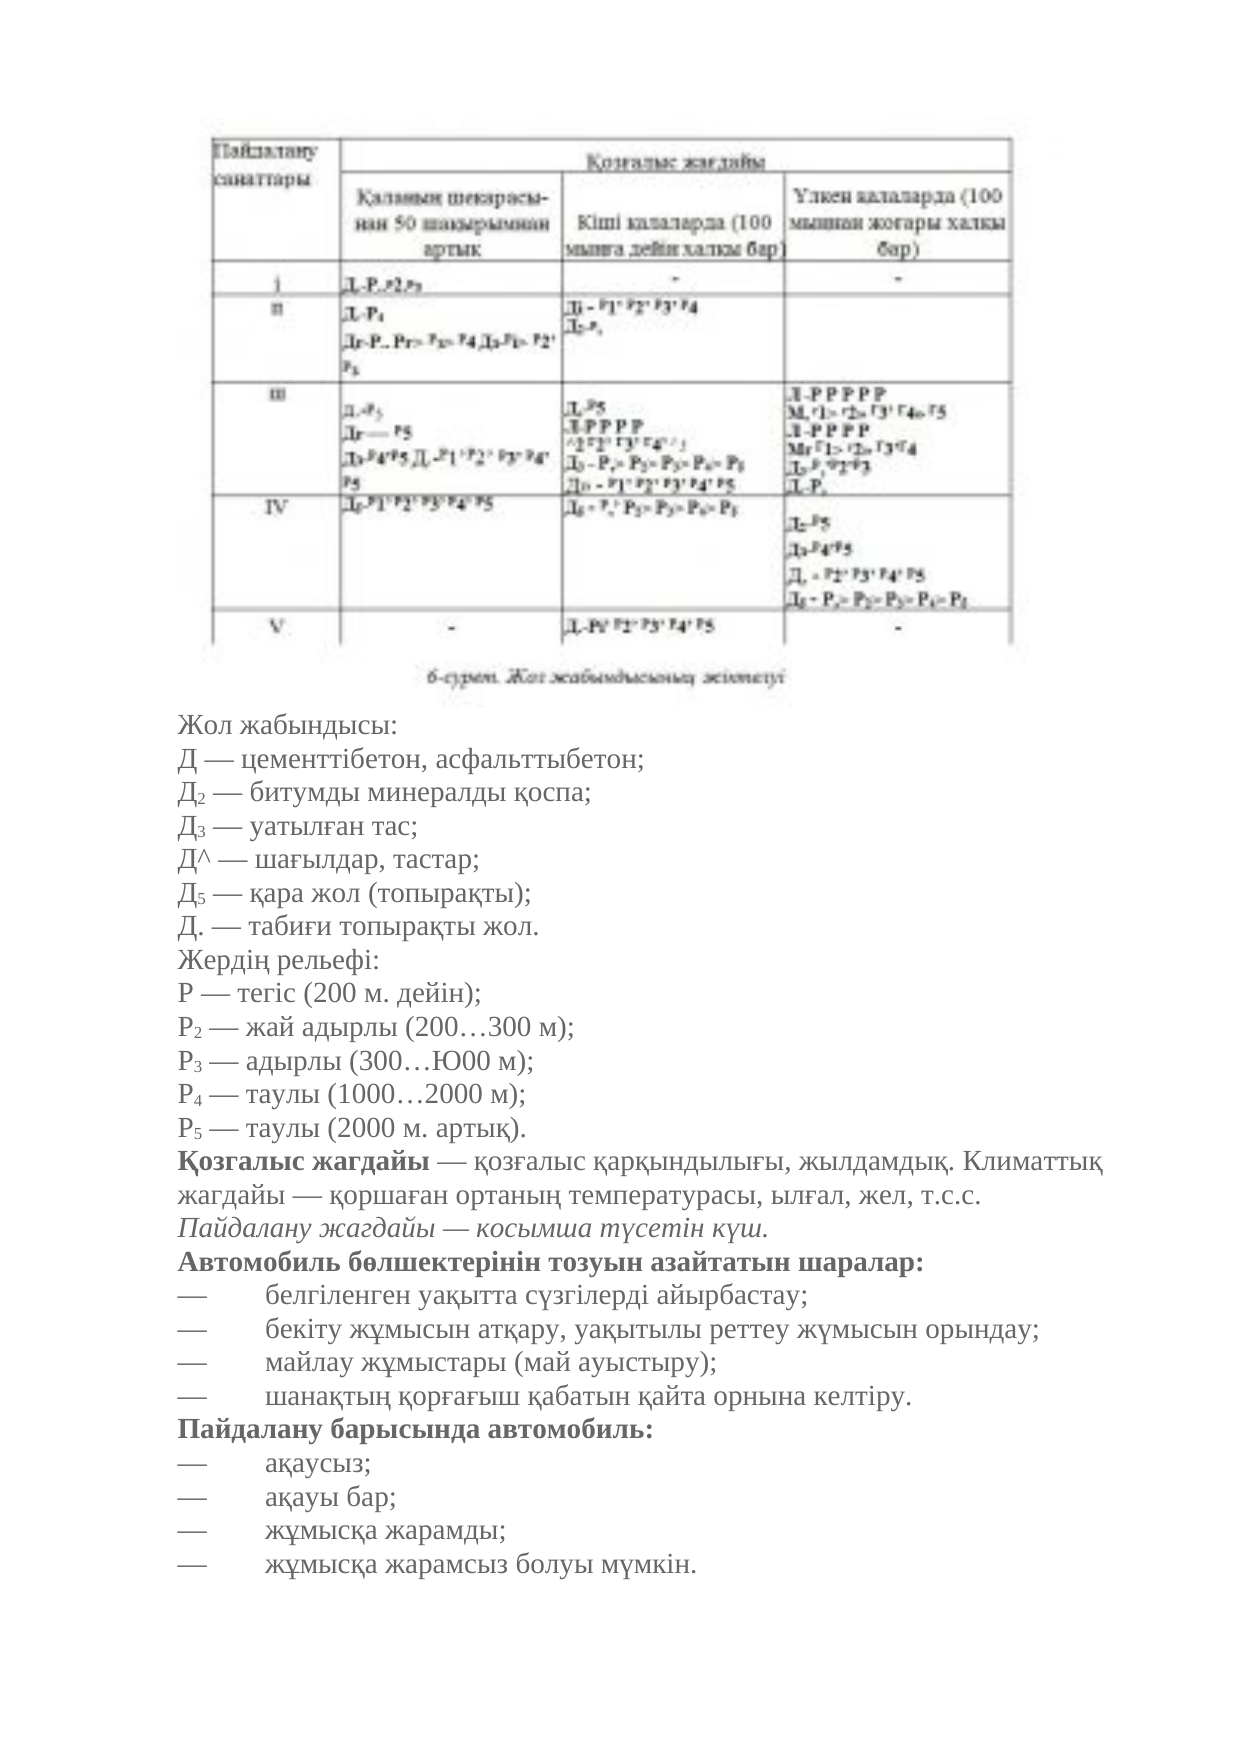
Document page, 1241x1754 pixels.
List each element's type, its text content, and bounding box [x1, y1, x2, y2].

text — белгіленген уақытта сүзгілерді айырбастау; [177, 1277, 1152, 1311]
text Жердің рельефі: [177, 942, 1152, 976]
text — ақаусыз; [177, 1445, 1152, 1479]
text Р2 — жай адырлы (200…300 м); [177, 1009, 1152, 1043]
text — шанақтың қорғағыш қабатын қайта орнына келтіру. [177, 1378, 1152, 1412]
text Пайдалану жагдайы — косымша түсетін күш. [177, 1210, 1152, 1244]
text Д. — табиғи топырақты жол. [177, 908, 1152, 942]
text — майлау жұмыстары (май ауыстыру); [177, 1344, 1152, 1378]
text Д5 — қара жол (топырақты); [177, 875, 1152, 908]
picture [177, 118, 1065, 708]
text Д3 — уатылған тас; [177, 808, 1152, 841]
text Қозгалыс жагдайы — қозғалыс қарқындылығы, жылдамдық. Климаттық жагдайы — қоршаған ортаның температурасы, ылғал, жел, т.с.с. [177, 1143, 1152, 1210]
text Пайдалану барысында автомобиль: [177, 1412, 1152, 1445]
text Р3 — адырлы (300…Ю00 м); [177, 1043, 1152, 1076]
text Р — тегіс (200 м. дейін); [177, 976, 1152, 1009]
text Автомобиль бөлшектерінін тозуын азайтатын шаралар: [177, 1244, 1152, 1277]
text — бекіту жұмысын атқару, уақытылы реттеу жүмысын орындау; [177, 1311, 1152, 1344]
text Д2 — битумды минералды қоспа; [177, 774, 1152, 808]
text — жұмысқа жарамды; [177, 1512, 1152, 1546]
text Р5 — таулы (2000 м. артық). [177, 1110, 1152, 1143]
text Д — цементтібетон, асфальттыбетон; [177, 741, 1152, 774]
text Д^ — шағылдар, тастар; [177, 841, 1152, 875]
text Жол жабындысы: [177, 707, 1152, 741]
text — жұмысқа жарамсыз болуы мүмкін. [177, 1546, 1152, 1579]
text — ақауы бар; [177, 1479, 1152, 1512]
text Р4 — таулы (1000…2000 м); [177, 1076, 1152, 1110]
